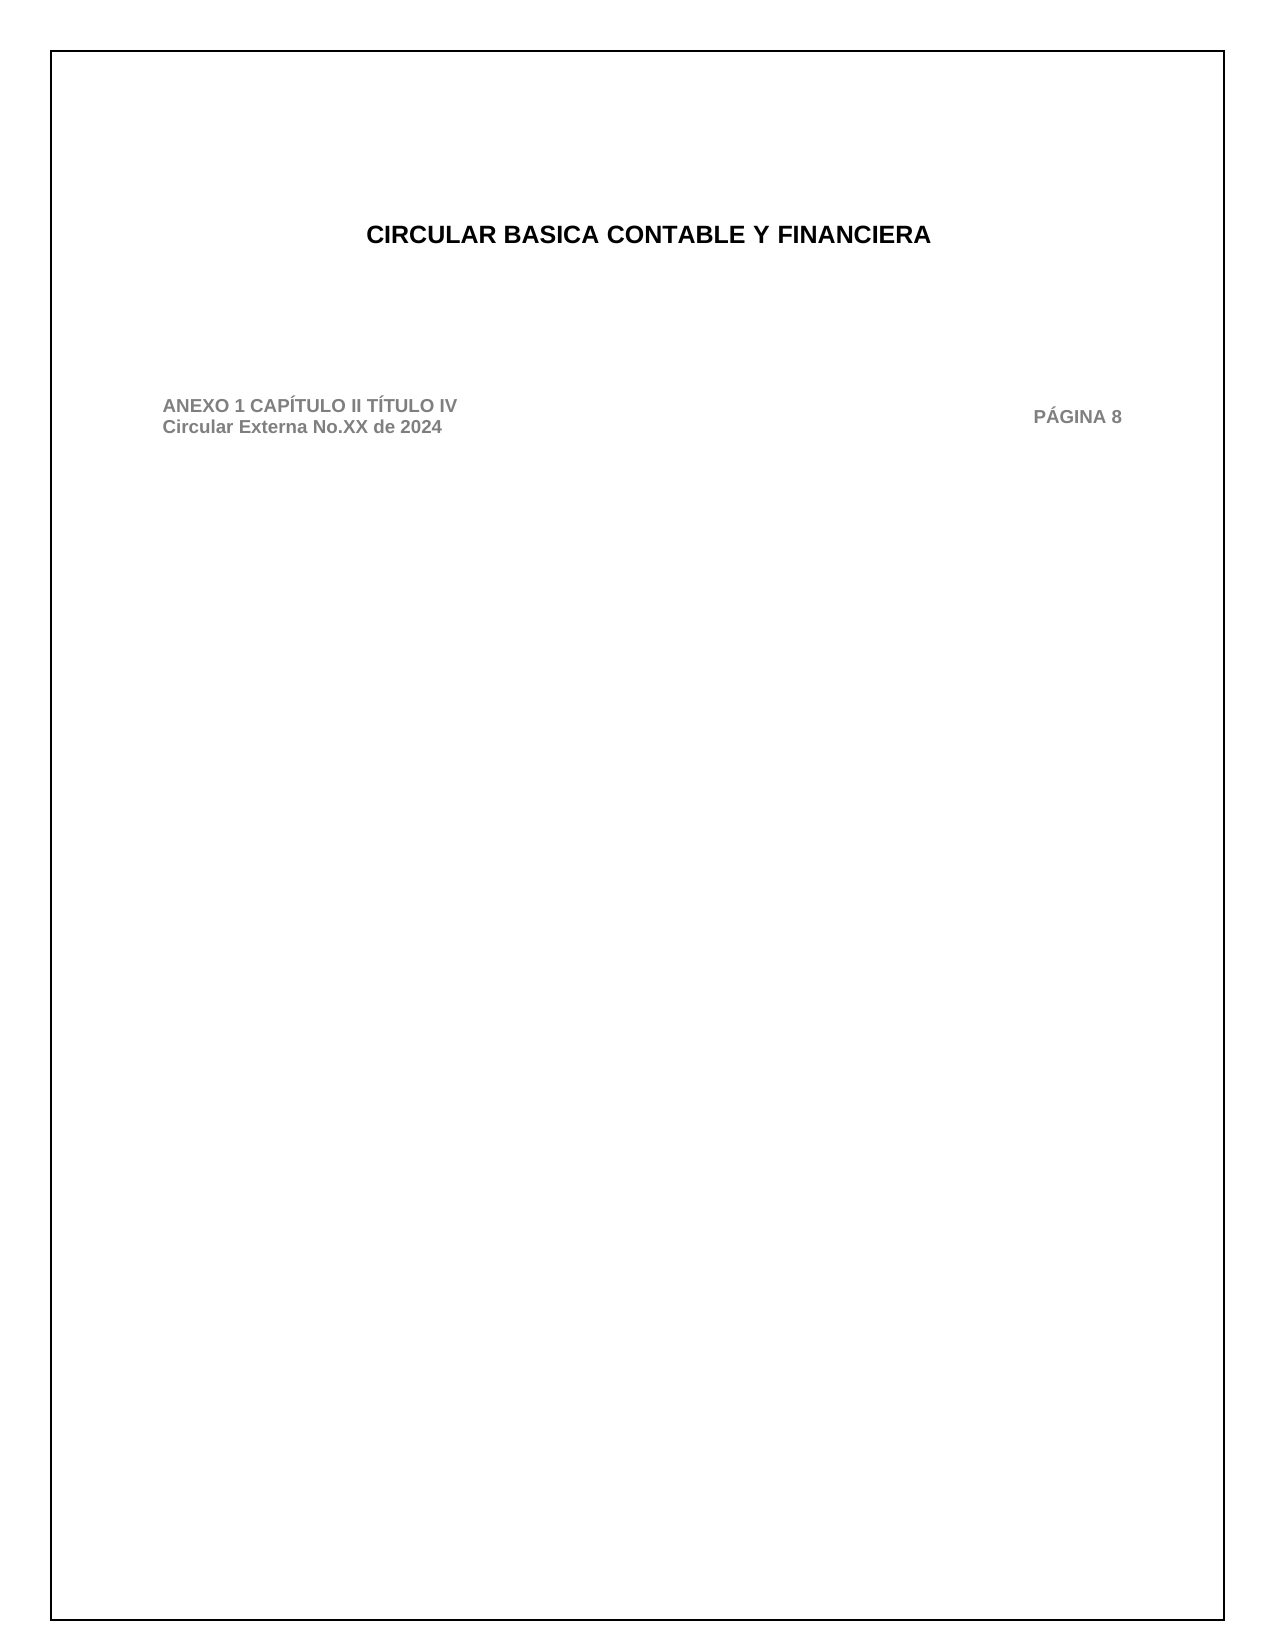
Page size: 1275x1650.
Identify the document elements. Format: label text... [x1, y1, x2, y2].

text PÁGINA 8 [1033, 406, 1146, 428]
text ANEXO 1 CAPÍTULO II TÍTULO IV [162, 395, 461, 417]
text Circular Externa No.XX de 2024 [162, 417, 461, 438]
